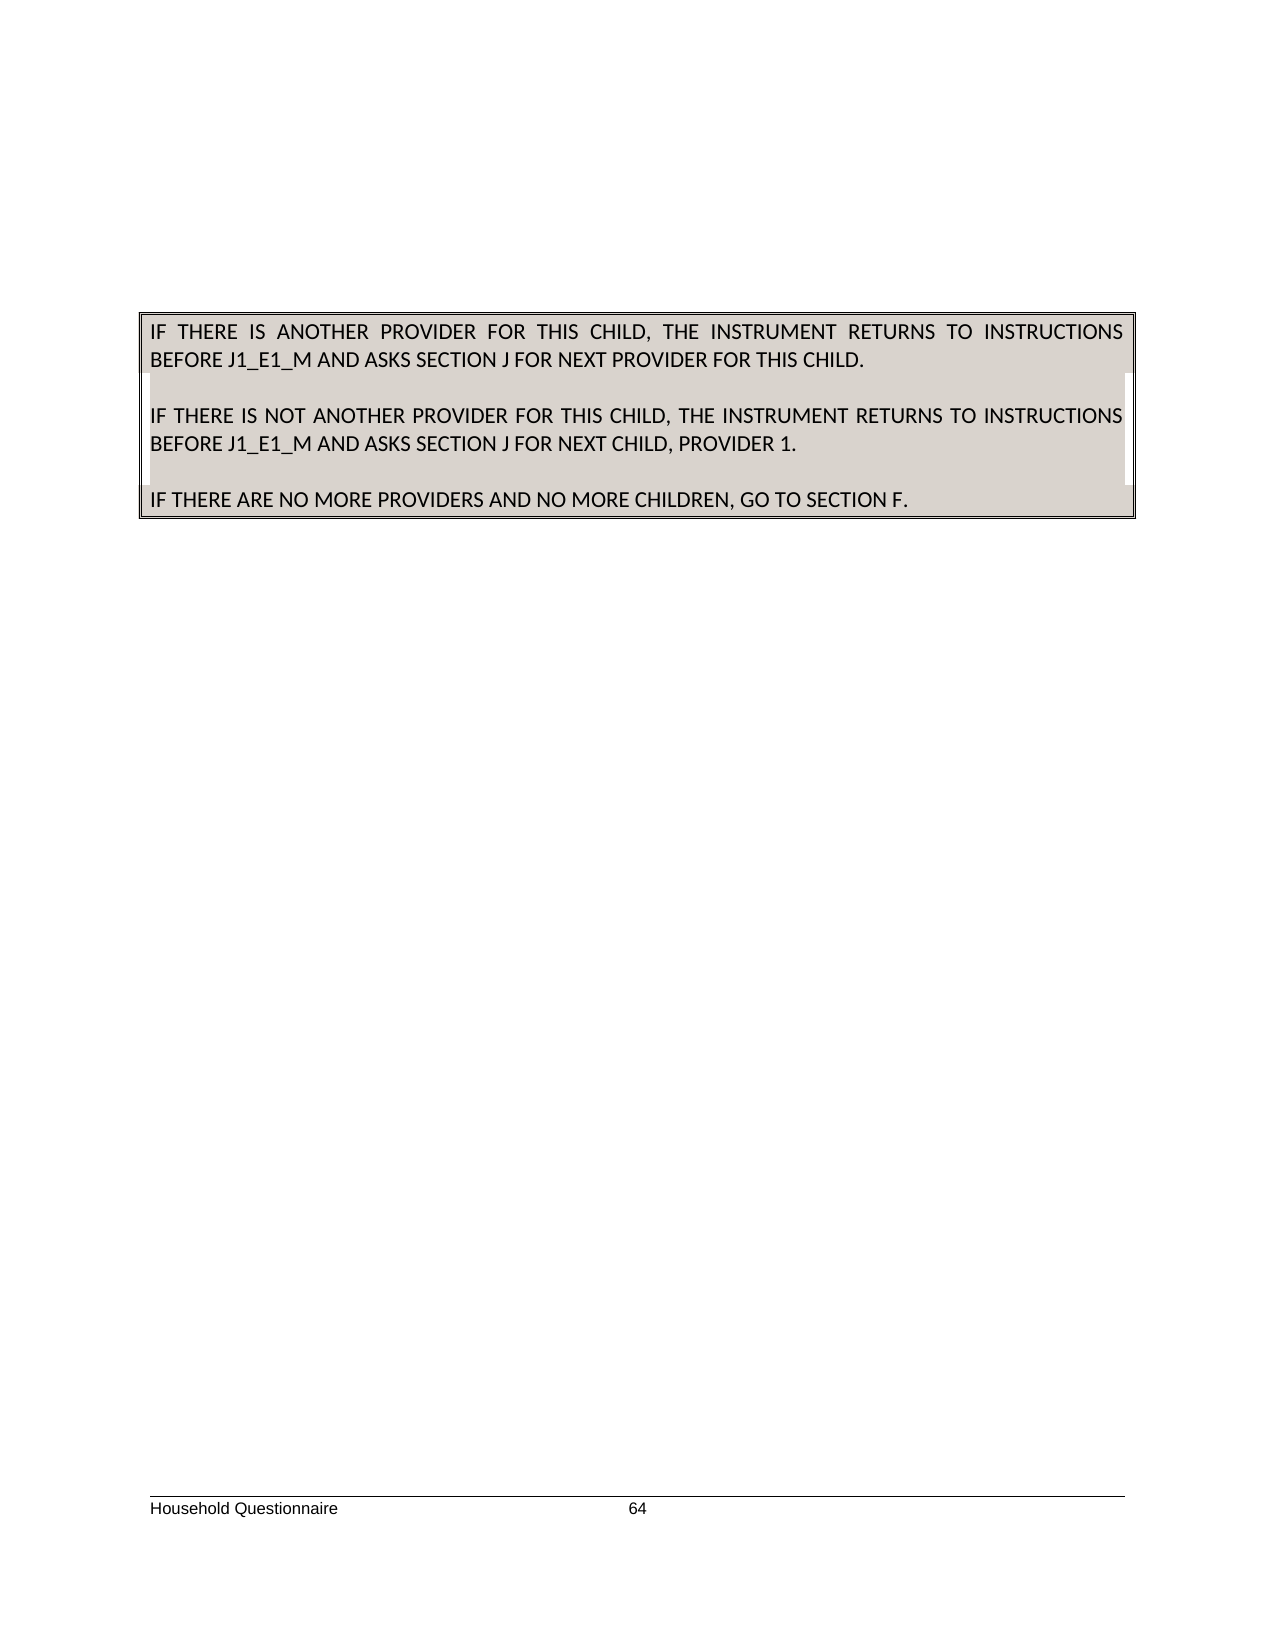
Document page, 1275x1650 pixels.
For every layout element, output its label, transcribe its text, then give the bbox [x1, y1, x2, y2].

text IF THERE ARE NO MORE PROVIDERS AND NO MORE CHILDREN, GO TO SECTION F. [142, 480, 1133, 516]
text IF THERE IS NOT ANOTHER PROVIDER FOR THIS CHILD, THE INSTRUMENT RETURNS TO INSTRUCTIONS BEFORE J1_E1_M AND ASKS SECTION J FOR NEXT CHILD, PROVIDER 1. [150, 401, 1125, 457]
text IF THERE IS ANOTHER PROVIDER FOR THIS CHILD, THE INSTRUMENT RETURNS TO INSTRUCTIONS BEFORE J1_E1_M AND ASKS SECTION J FOR NEXT PROVIDER FOR THIS CHILD. [142, 315, 1133, 373]
